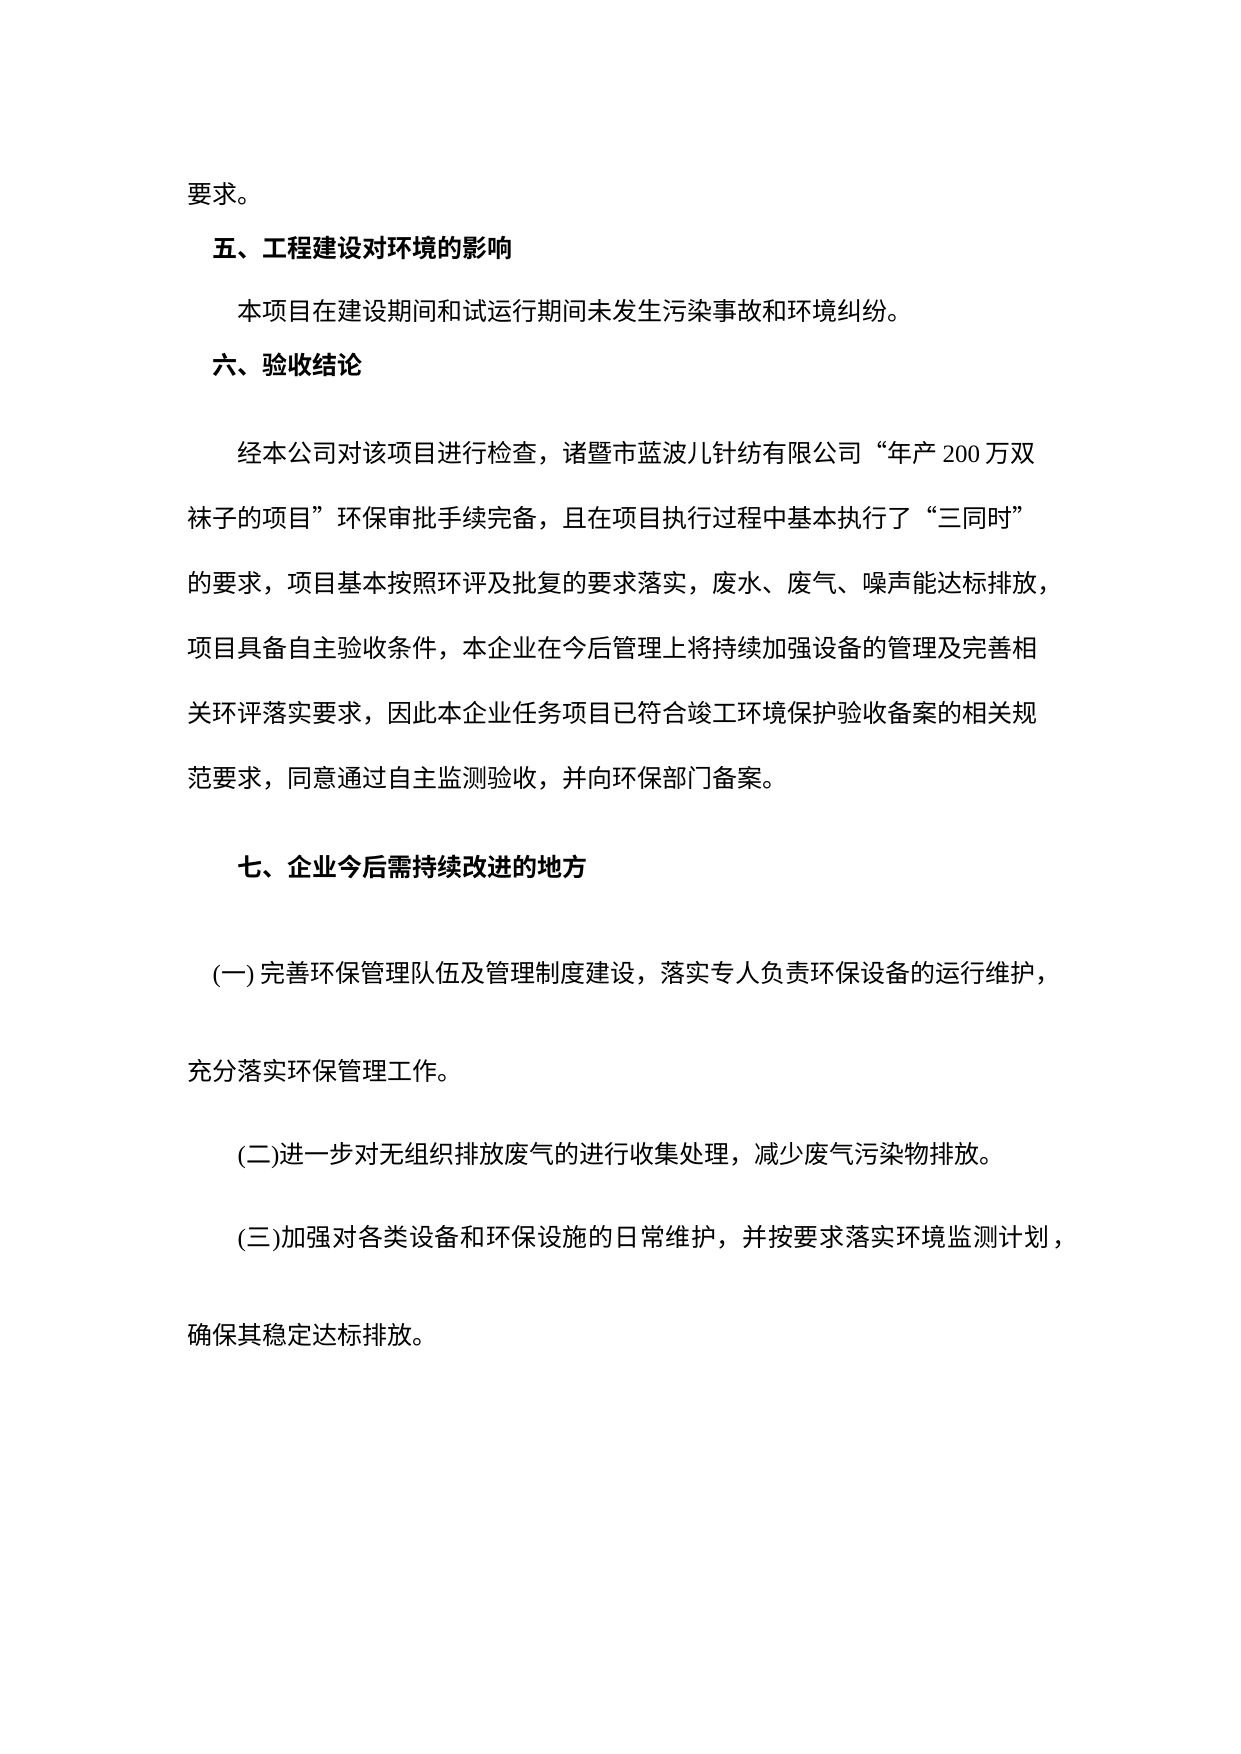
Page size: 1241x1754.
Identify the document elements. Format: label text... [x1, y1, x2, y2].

text (二)进一步对无组织排放废气的进行收集处理，减少废气污染物排放。 [187, 1120, 1053, 1185]
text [187, 162, 1053, 214]
text 本项目在建设期间和试运行期间未发生污染事故和环境纠纷。 [187, 279, 1053, 331]
text 五、工程建设对环境的影响 [187, 214, 1053, 279]
text (一) 完善环保管理队伍及管理制度建设，落实专人负责环保设备的运行维护，充分落实环保管理工作。 [187, 939, 1053, 1102]
text 经本公司对该项目进行检查，诸暨市蓝波儿针纺有限公司“年产200万双袜子的项目”环保审批手续完备，且在项目执行过程中基本执行了“三同时”的要求，项目基本按照环评及批复的要求落实，废水、废气、噪声能达标排放，项目具备自主验收条件，本企业在今后管理上将持续加强设备的管理及完善相关环评落实要求，因此本企业任务项目已符合竣工环境保护验收备案的相关规范要求，同意通过自主监测验收，并向环保部门备案。 [187, 419, 1053, 809]
text (三)加强对各类设备和环保设施的日常维护，并按要求落实环境监测计划，确保其稳定达标排放。 [187, 1203, 1053, 1366]
text 六、验收结论 [187, 331, 1053, 396]
text 七、企业今后需持续改进的地方 [187, 833, 1053, 898]
